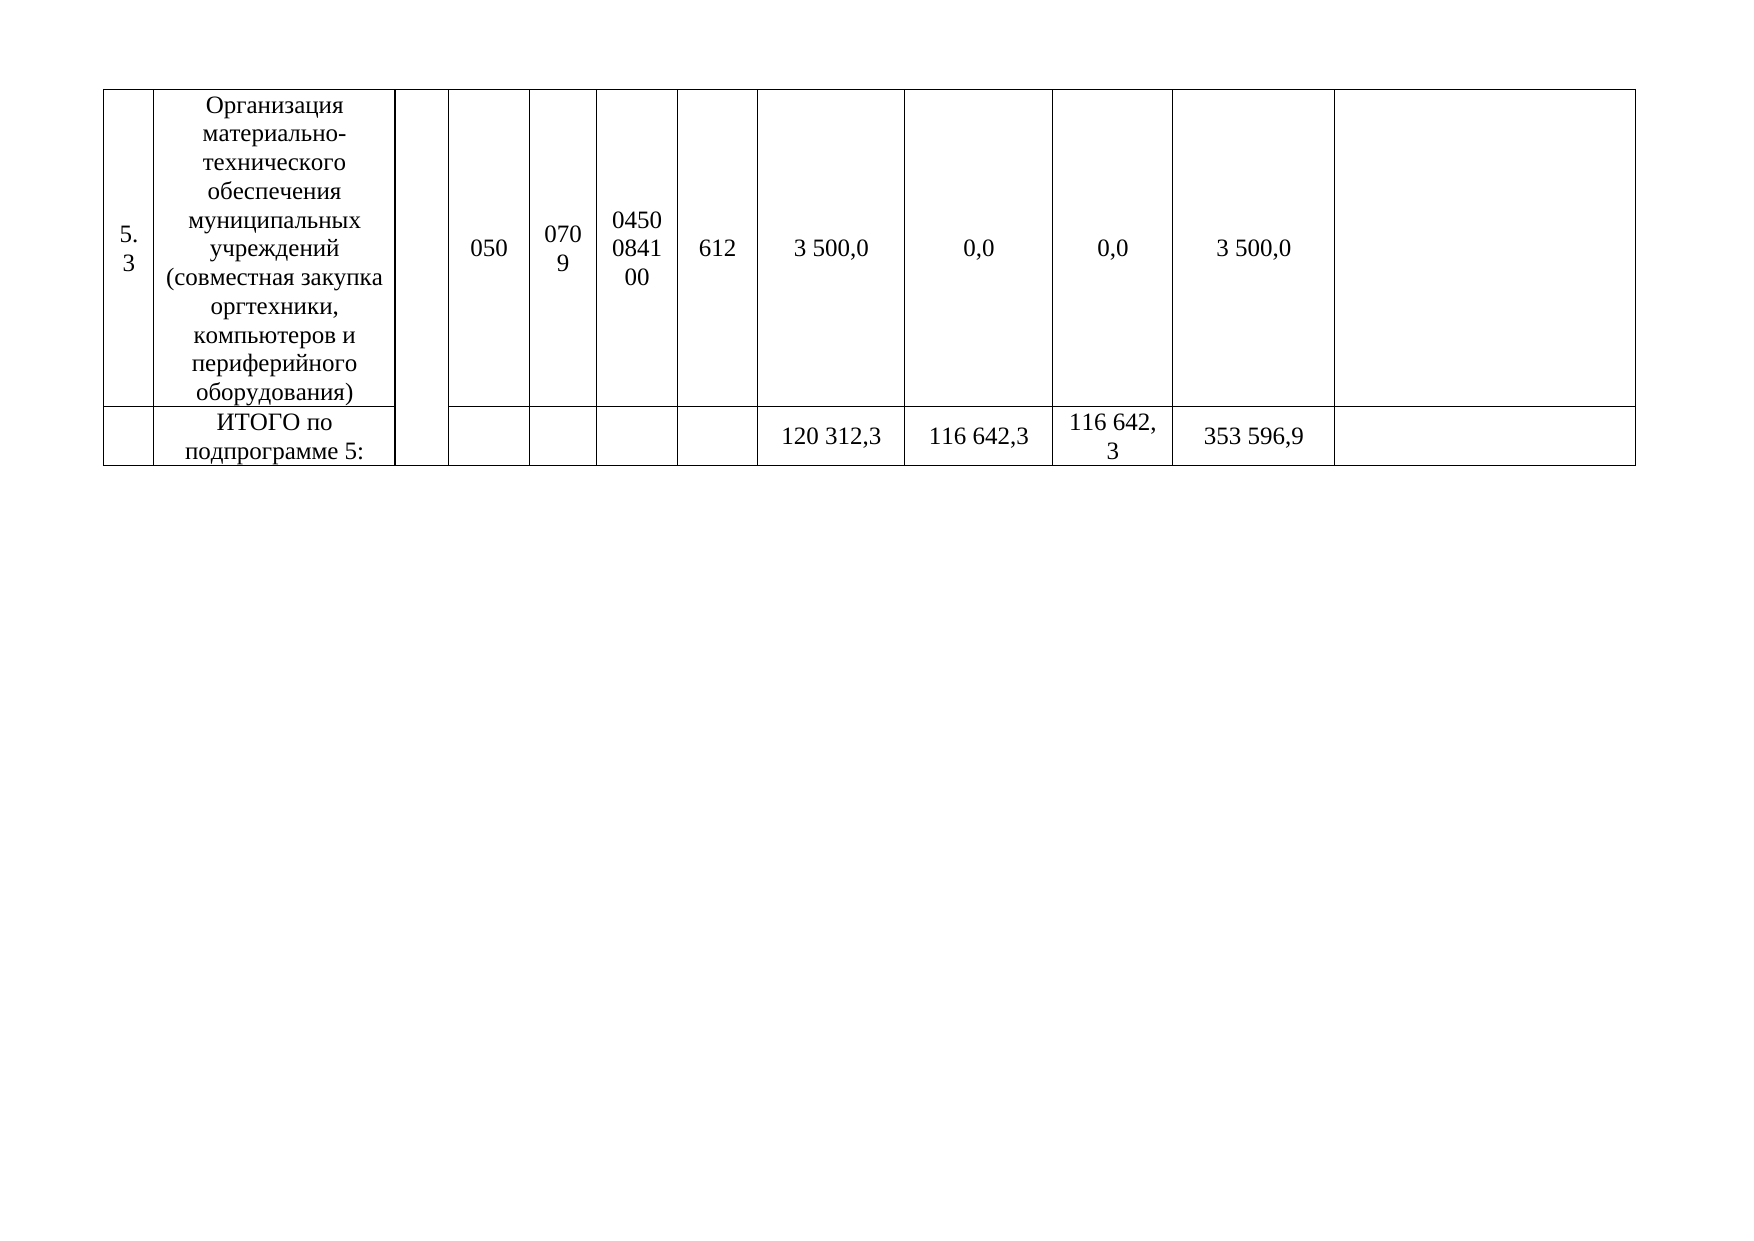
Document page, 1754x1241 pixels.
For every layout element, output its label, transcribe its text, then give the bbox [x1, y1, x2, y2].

table_cell Организация материально-технического обеспечения муниципальных учреждений (совместная закупка оргтехники, компьютеров и периферийного оборудования) [154, 90, 394, 406]
table_cell [104, 407, 153, 464]
table_cell 353 596,9 [1173, 407, 1334, 464]
table_cell [1335, 407, 1635, 464]
table_cell [597, 407, 677, 464]
table_cell [449, 407, 529, 464]
table_cell 0,0 [905, 90, 1052, 406]
table_cell 5.3 [104, 90, 153, 406]
table_cell 116 642,3 [905, 407, 1052, 464]
table_cell ИТОГО по подпрограмме 5: [154, 407, 394, 464]
table_cell 3 500,0 [758, 90, 904, 406]
table_cell [1335, 90, 1635, 406]
table_cell 050 [449, 90, 529, 406]
table_cell 0450084100 [597, 90, 677, 406]
table_cell 116 642,3 [1053, 407, 1172, 464]
table_cell 120 312,3 [758, 407, 904, 464]
table_cell 0709 [530, 90, 596, 406]
table_cell [678, 407, 757, 464]
table_cell 0,0 [1053, 90, 1172, 406]
table_cell 3 500,0 [1173, 90, 1334, 406]
table_cell 612 [678, 90, 757, 406]
table_cell [530, 407, 596, 464]
